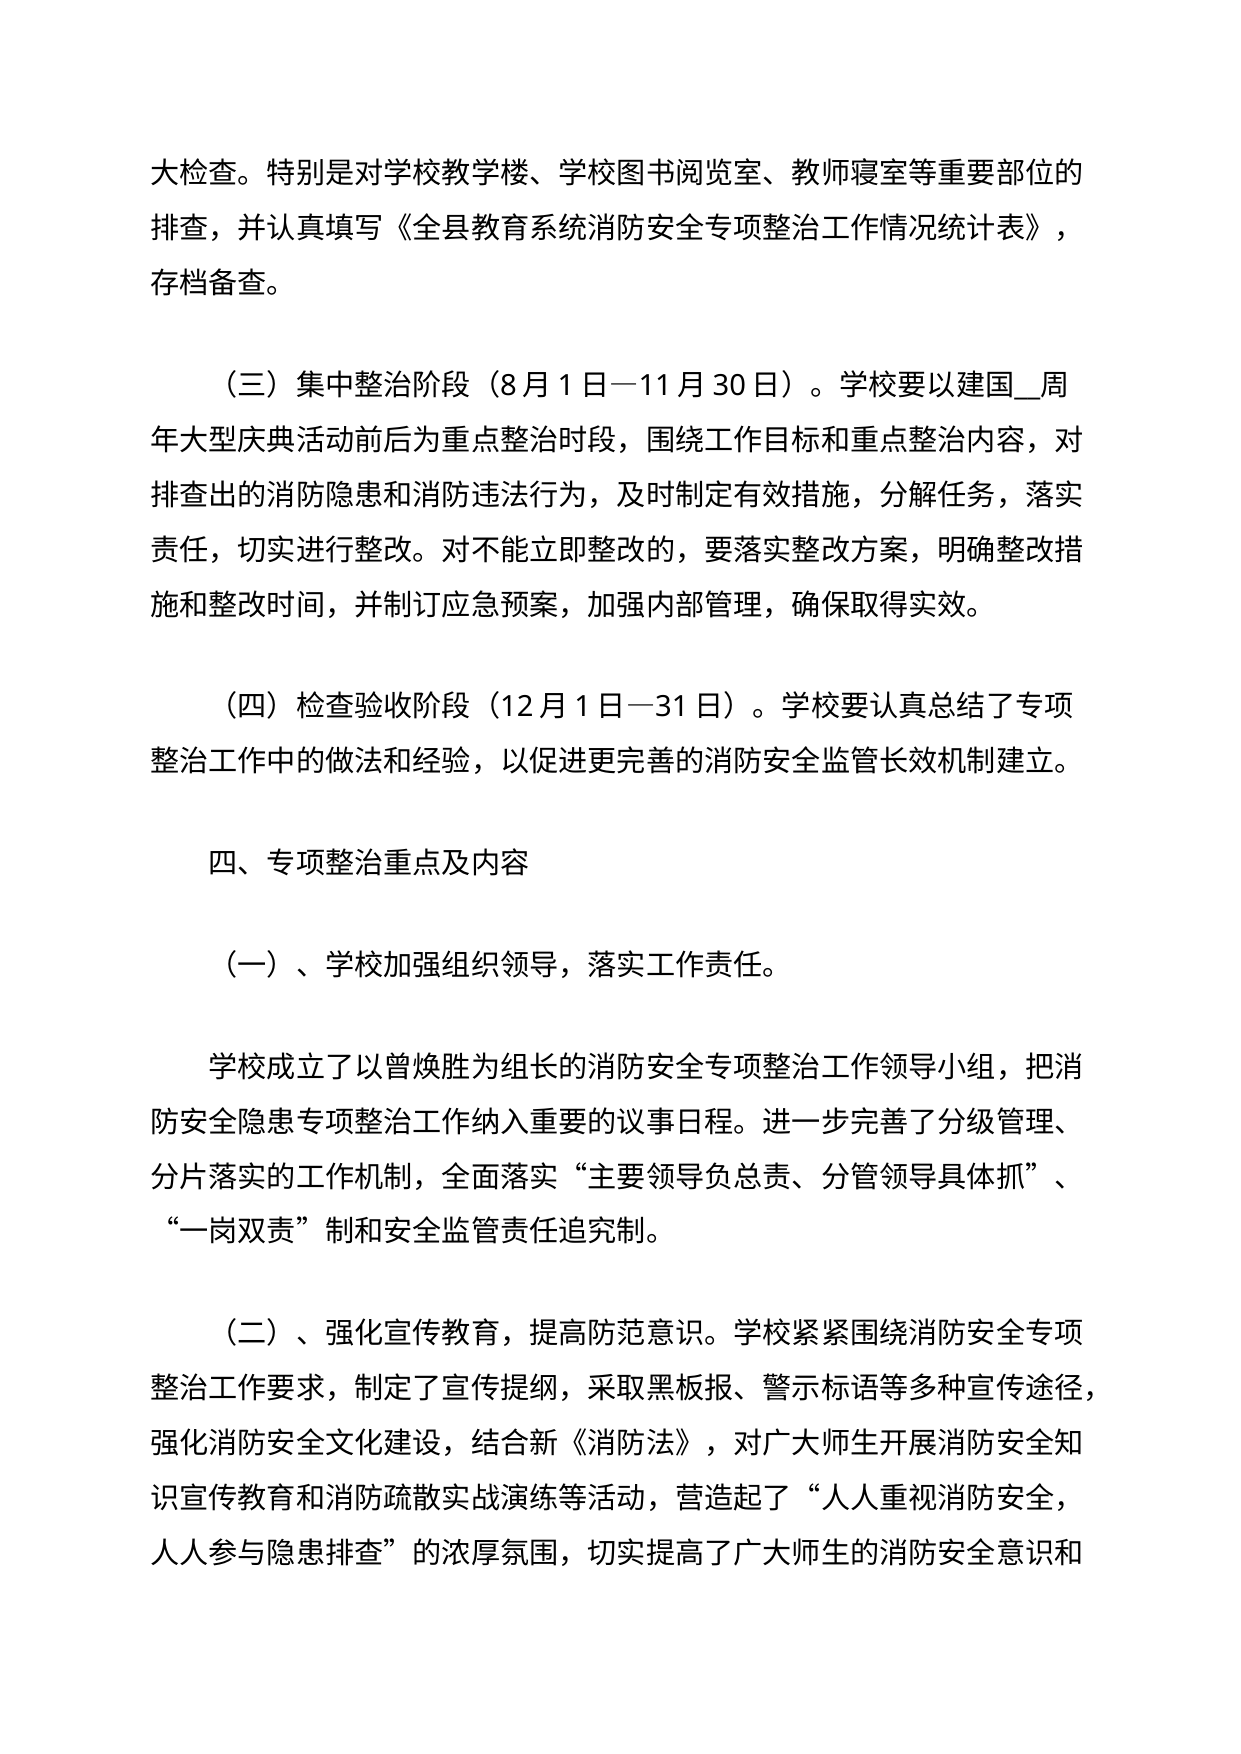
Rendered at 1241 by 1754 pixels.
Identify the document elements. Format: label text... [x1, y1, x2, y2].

text （一）、学校加强组织领导，落实工作责任。 [150, 942, 1090, 984]
text 四、专项整治重点及内容 [150, 840, 1090, 882]
text （四）检查验收阶段（12月1日—31日）。学校要认真总结了专项整治工作中的做法和经验，以促进更完善的消防安全监管长效机制建立。 [150, 683, 1090, 780]
text （三）集中整治阶段（8月1日—11月30日）。学校要以建国__周年大型庆典活动前后为重点整治时段，围绕工作目标和重点整治内容，对排查出的消防隐患和消防违法行为，及时制定有效措施，分解任务，落实责任，切实进行整改。对不能立即整改的，要落实整改方案，明确整改措施和整改时间，并制订应急预案，加强内部管理，确保取得实效。 [150, 362, 1090, 623]
text 学校成立了以曾焕胜为组长的消防安全专项整治工作领导小组，把消防安全隐患专项整治工作纳入重要的议事日程。进一步完善了分级管理、分片落实的工作机制，全面落实“主要领导负总责、分管领导具体抓”、“一岗双责”制和安全监管责任追究制。 [150, 1043, 1090, 1250]
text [150, 1310, 1090, 1572]
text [150, 150, 1090, 302]
